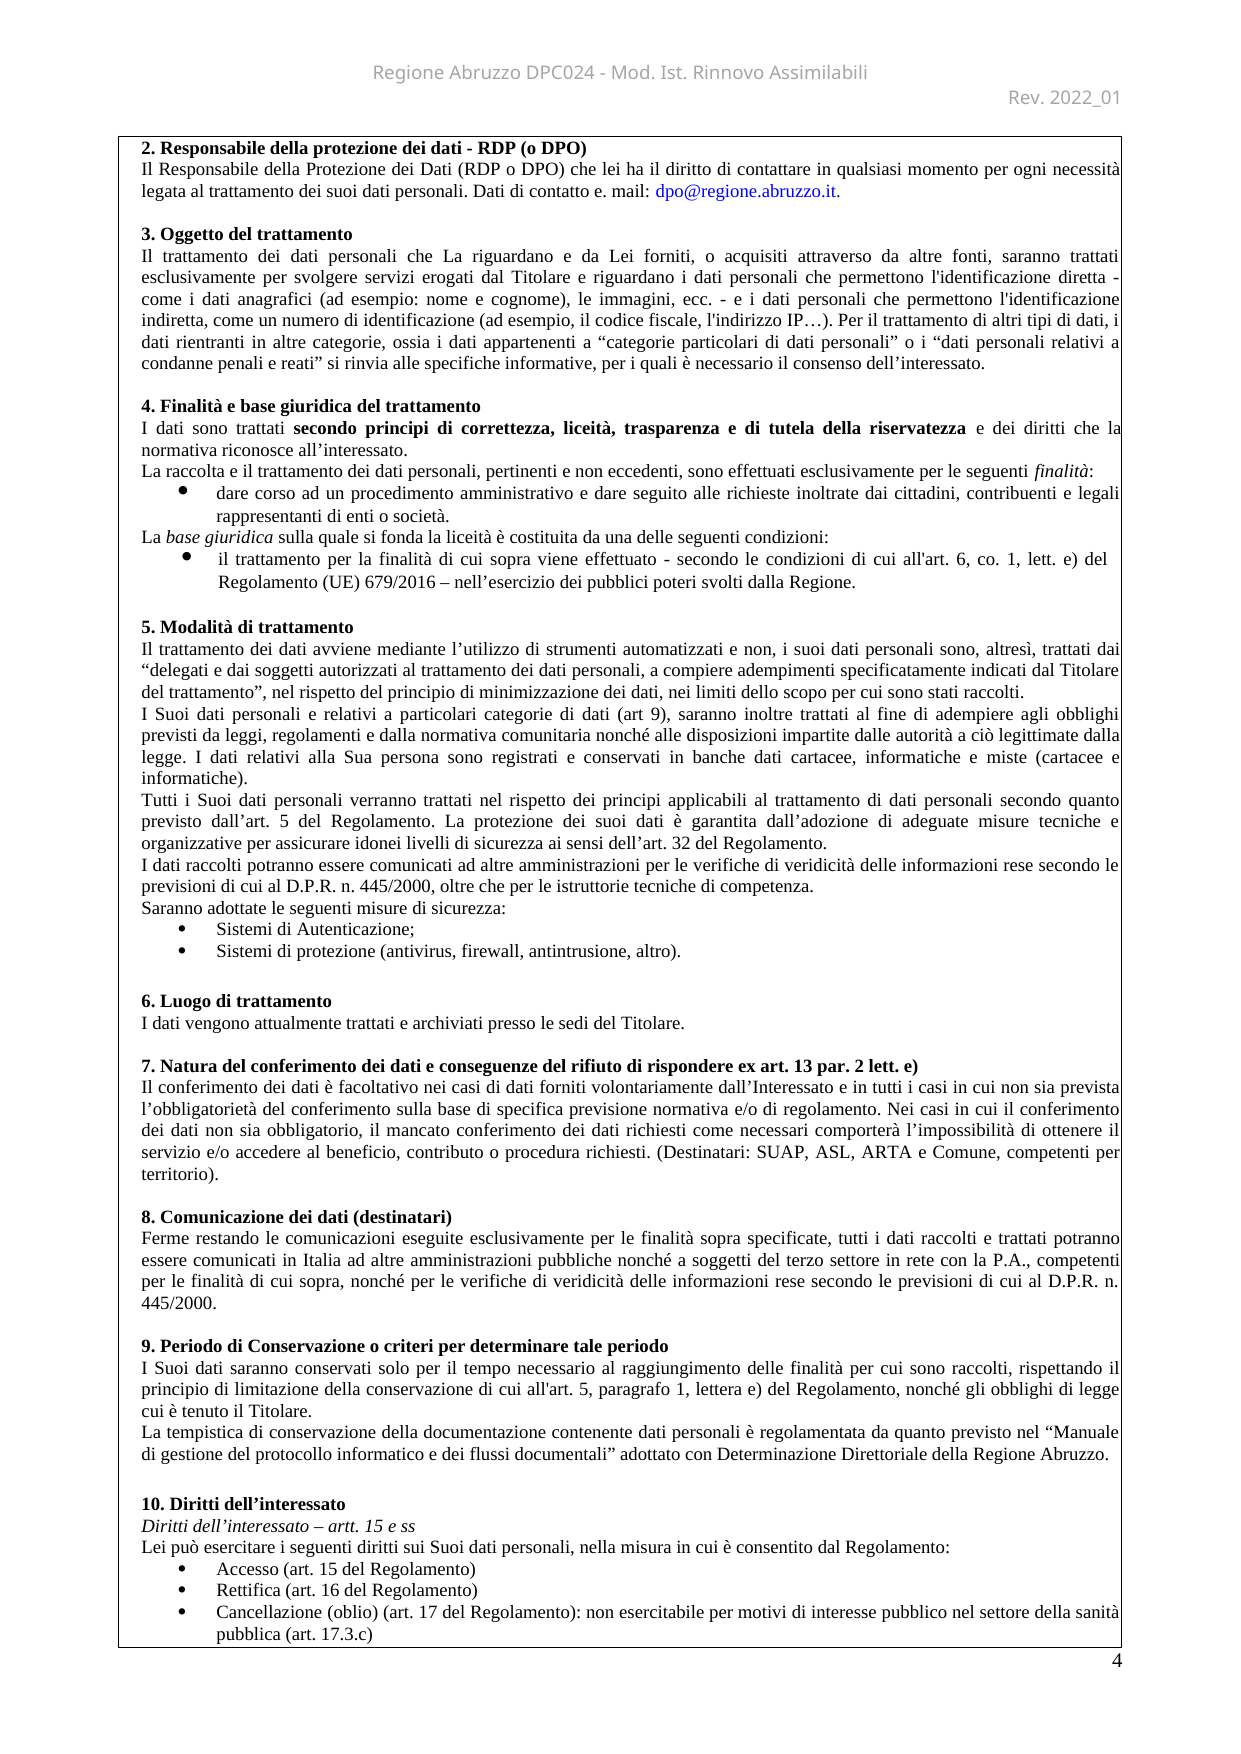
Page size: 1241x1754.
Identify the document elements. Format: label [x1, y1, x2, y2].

table_header [119, 137, 1121, 1647]
